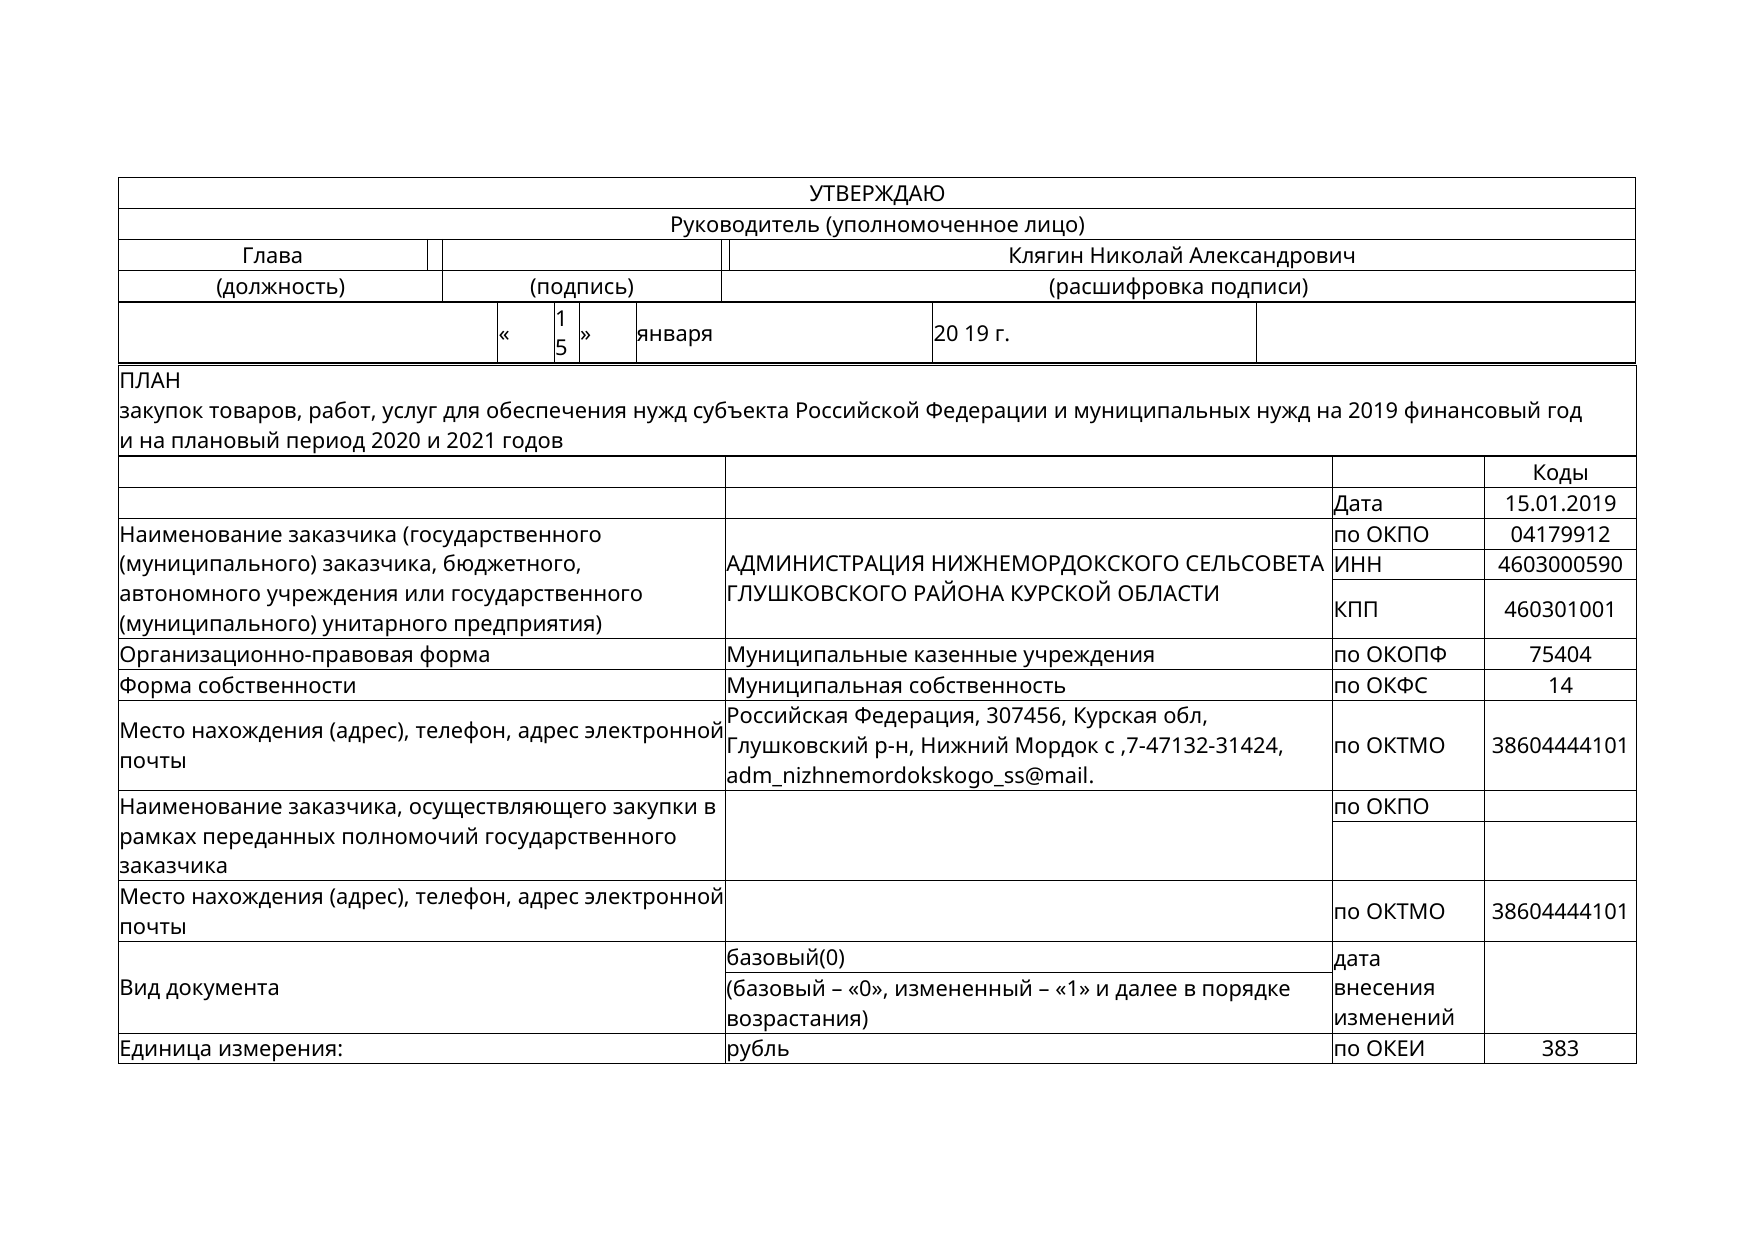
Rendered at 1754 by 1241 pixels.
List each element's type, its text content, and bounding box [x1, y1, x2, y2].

table_cell [726, 488, 1332, 518]
table_header [443, 271, 721, 301]
table_cell 38604444101 [1485, 881, 1636, 941]
table_header Коды [1485, 457, 1636, 487]
table_cell [726, 881, 1332, 941]
table_cell 04179912 [1485, 519, 1636, 548]
table_header [555, 303, 579, 362]
table_cell по ОКФС [1333, 670, 1484, 699]
table_cell Форма собственности [119, 670, 725, 699]
table_cell [1485, 942, 1636, 1032]
table_cell [1485, 791, 1636, 821]
table_cell [1485, 822, 1636, 880]
table_header [580, 303, 636, 362]
table_cell Место нахождения (адрес), телефон, адрес электронной почты [119, 881, 725, 941]
table_cell 75404 [1485, 639, 1636, 669]
table_header [119, 303, 497, 362]
table_cell рубль [726, 1034, 1332, 1063]
table_header [722, 240, 729, 270]
table_cell [726, 791, 1332, 880]
table_cell [119, 488, 725, 518]
table_header [722, 271, 1635, 301]
table_cell 460301001 [1485, 580, 1636, 638]
table_header [119, 457, 725, 487]
table_header [933, 303, 1256, 362]
table_cell Российская Федерация, 307456, Курская обл, Глушковский р-н, Нижний Мордок с ,7-47132-31424, adm_nizhnemordokskogo_ss@mail. [726, 701, 1332, 790]
table_header [119, 209, 1635, 239]
table_cell Наименование заказчика (государственного (муниципального) заказчика, бюджетного, автономного учреждения или государственного (муниципального) унитарного предприятия) [119, 519, 725, 638]
table_header [119, 178, 1635, 208]
table_cell по ОКОПФ [1333, 639, 1484, 669]
table_header [119, 271, 442, 301]
table_header [428, 240, 442, 270]
table_header [637, 303, 932, 362]
table_header [498, 303, 554, 362]
table_cell 38604444101 [1485, 701, 1636, 790]
table_header [119, 240, 427, 270]
table_cell [1333, 822, 1484, 880]
table_cell по ОКПО [1333, 791, 1484, 821]
table_cell 383 [1485, 1034, 1636, 1063]
table_header [1333, 457, 1484, 487]
table_cell Место нахождения (адрес), телефон, адрес электронной почты [119, 701, 725, 790]
table_cell по ОКТМО [1333, 701, 1484, 790]
table_cell ИНН [1333, 550, 1484, 579]
table_cell (базовый – «0», измененный – «1» и далее в порядке возрастания) [726, 973, 1332, 1032]
table_cell 15.01.2019 [1485, 488, 1636, 518]
table_cell по ОКЕИ [1333, 1034, 1484, 1063]
table_cell Муниципальные казенные учреждения [726, 639, 1332, 669]
table_cell КПП [1333, 580, 1484, 638]
table_cell Вид документа [119, 942, 725, 1032]
table_cell АДМИНИСТРАЦИЯ НИЖНЕМОРДОКСКОГО СЕЛЬСОВЕТА ГЛУШКОВСКОГО РАЙОНА КУРСКОЙ ОБЛАСТИ [726, 519, 1332, 638]
table_header [726, 457, 1332, 487]
table_cell Организационно-правовая форма [119, 639, 725, 669]
table_header [443, 240, 721, 270]
table_cell по ОКПО [1333, 519, 1484, 548]
table_cell 14 [1485, 670, 1636, 699]
table_header ПЛАН закупок товаров, работ, услуг для обеспечения нужд субъекта Российской Федерации и муниципальных нужд на 2019 финансовый год и на плановый период 2020 и 2021 годов [119, 366, 1636, 455]
table_cell дата внесения изменений [1333, 942, 1484, 1032]
table_cell Дата [1333, 488, 1484, 518]
table_cell Единица измерения: [119, 1034, 725, 1063]
table_cell по ОКТМО [1333, 881, 1484, 941]
table_cell 4603000590 [1485, 550, 1636, 579]
table_header [1257, 303, 1635, 362]
table_cell Муниципальная собственность [726, 670, 1332, 699]
table_header [730, 240, 1635, 270]
table_cell Наименование заказчика, осуществляющего закупки в рамках переданных полномочий государственного заказчика [119, 791, 725, 880]
table_cell базовый(0) [726, 942, 1332, 972]
